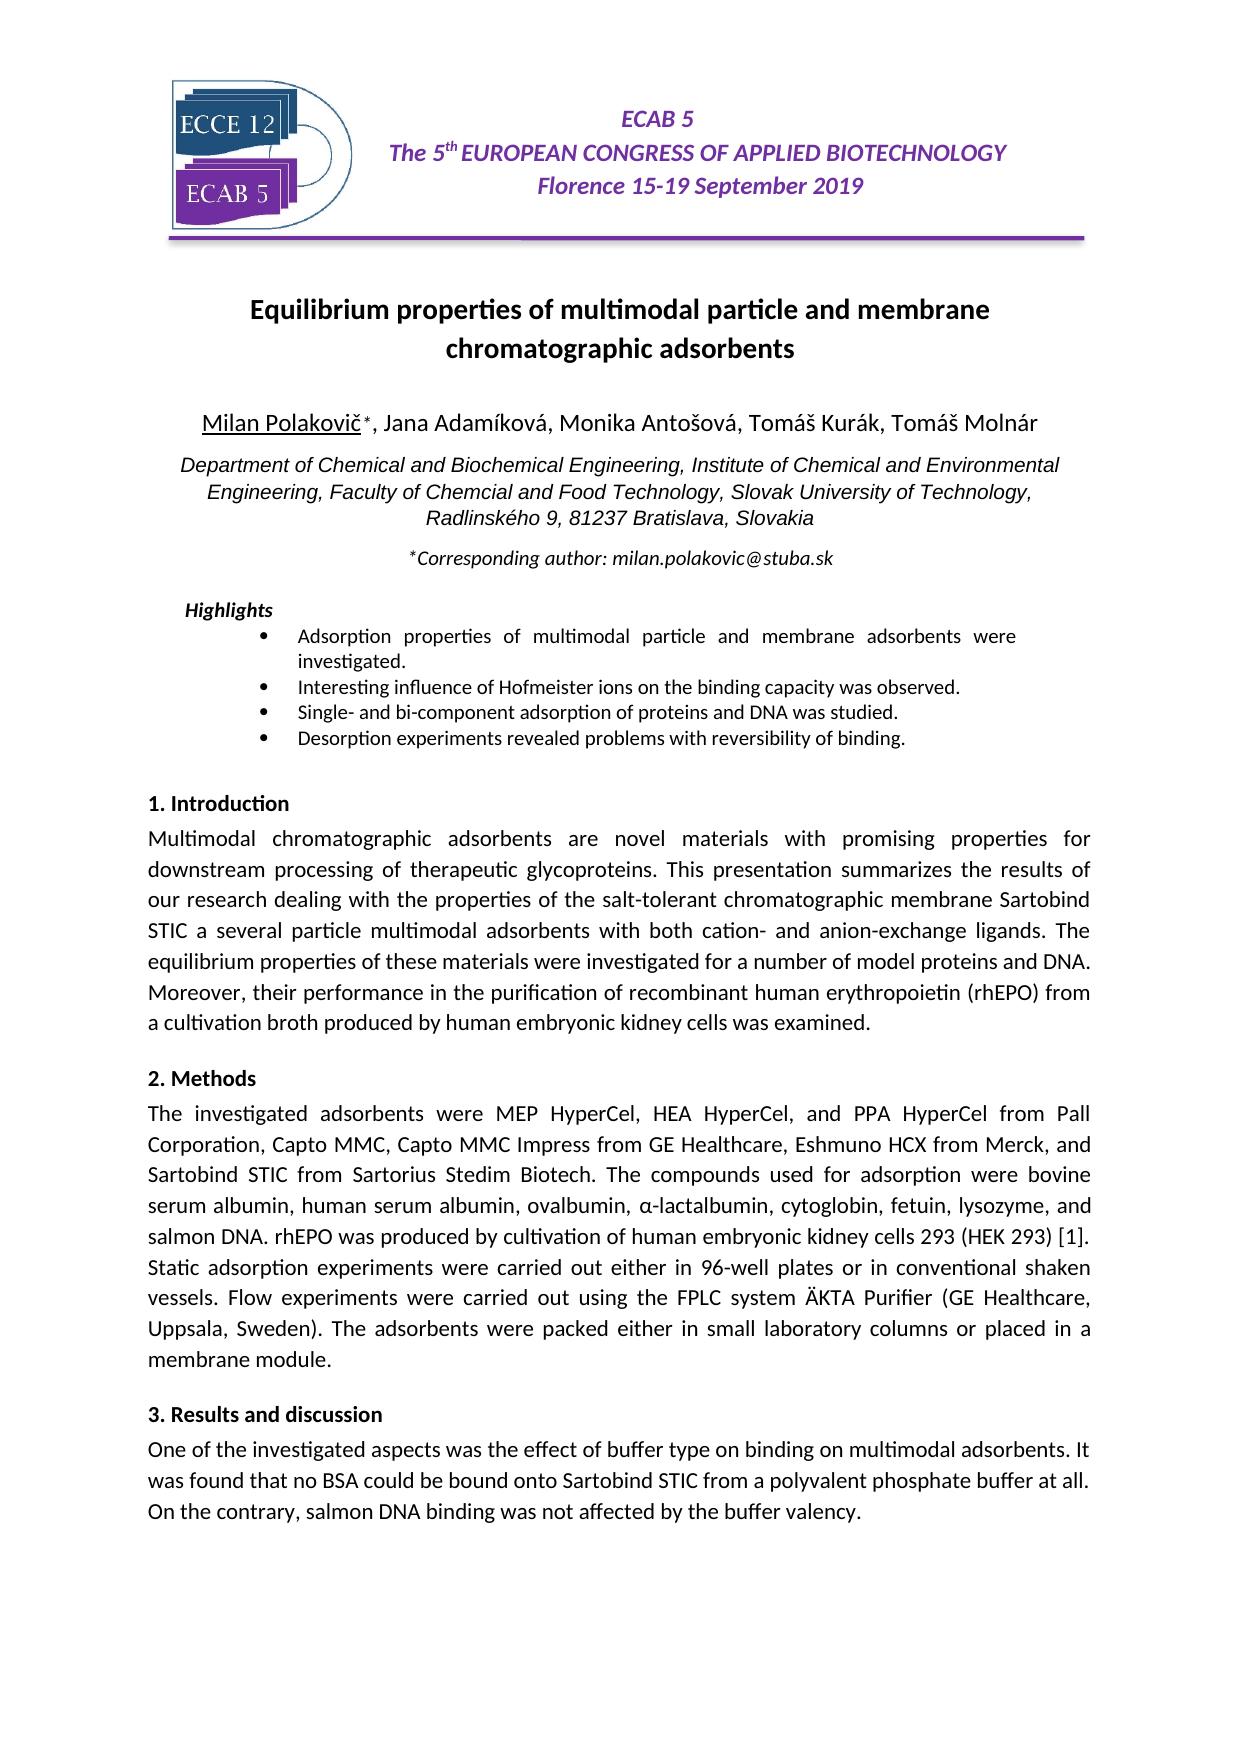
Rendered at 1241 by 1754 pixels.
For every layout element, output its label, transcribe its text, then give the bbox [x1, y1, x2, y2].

text Department of Chemical and Biochemical Engineering, Institute of Chemical and Environmental Engineering, Faculty of Chemcial and Food Technology, Slovak University of Technology, Radlinského 9, 81237 Bratislava, Slovakia [148, 453, 1092, 530]
list Desorption experiments revealed problems with reversibility of binding. [260, 725, 1017, 750]
list Adsorption properties of multimodal particle and membrane adsorbents were investigated. [260, 623, 1017, 674]
text 1. Introduction [148, 789, 1092, 817]
text Equilibrium properties of multimodal particle and membrane chromatographic adsorbents [148, 291, 1092, 366]
text *Corresponding author: milan.polakovic@stuba.sk [148, 545, 1092, 570]
text One of the investigated aspects was the effect of buffer type on binding on multimodal adsorbents. It was found that no BSA could be bound onto Sartobind STIC from a polyvalent phosphate buffer at all. On the contrary, salmon DNA binding was not affected by the buffer valency. [148, 1436, 1092, 1525]
subtitle Highlights [148, 598, 1092, 623]
text 2. Methods [148, 1064, 1092, 1092]
list Single- and bi-component adsorption of proteins and DNA was studied. [260, 699, 1017, 725]
picture [171, 79, 353, 230]
text Milan Polakovič*, Jana Adamíková, Monika Antošová, Tomáš Kurák, Tomáš Molnár [148, 407, 1092, 438]
text The investigated adsorbents were MEP HyperCel, HEA HyperCel, and PPA HyperCel from Pall Corporation, Capto MMC, Capto MMC Impress from GE Healthcare, Eshmuno HCX from Merck, and Sartobind STIC from Sartorius Stedim Biotech. The compounds used for adsorption were bovine serum albumin, human serum albumin, ovalbumin, α-lactalbumin, cytoglobin, fetuin, lysozyme, and salmon DNA. rhEPO was produced by cultivation of human embryonic kidney cells 293 (HEK 293) [1]. Static adsorption experiments were carried out either in 96-well plates or in conventional shaken vessels. Flow experiments were carried out using the FPLC system ÄKTA Purifier (GE Healthcare, Uppsala, Sweden). The adsorbents were packed either in small laboratory columns or placed in a membrane module. [148, 1099, 1092, 1373]
text Multimodal chromatographic adsorbents are novel materials with promising properties for downstream processing of therapeutic glycoproteins. This presentation summarizes the results of our research dealing with the properties of the salt-tolerant chromatographic membrane Sartobind STIC a several particle multimodal adsorbents with both cation- and anion-exchange ligands. The equilibrium properties of these materials were investigated for a number of model proteins and DNA. Moreover, their performance in the purification of recombinant human erythropoietin (rhEPO) from a cultivation broth produced by human embryonic kidney cells was examined. [148, 824, 1092, 1036]
list Interesting influence of Hofmeister ions on the binding capacity was observed. [260, 674, 1017, 699]
text 3. Results and discussion [148, 1401, 1092, 1429]
